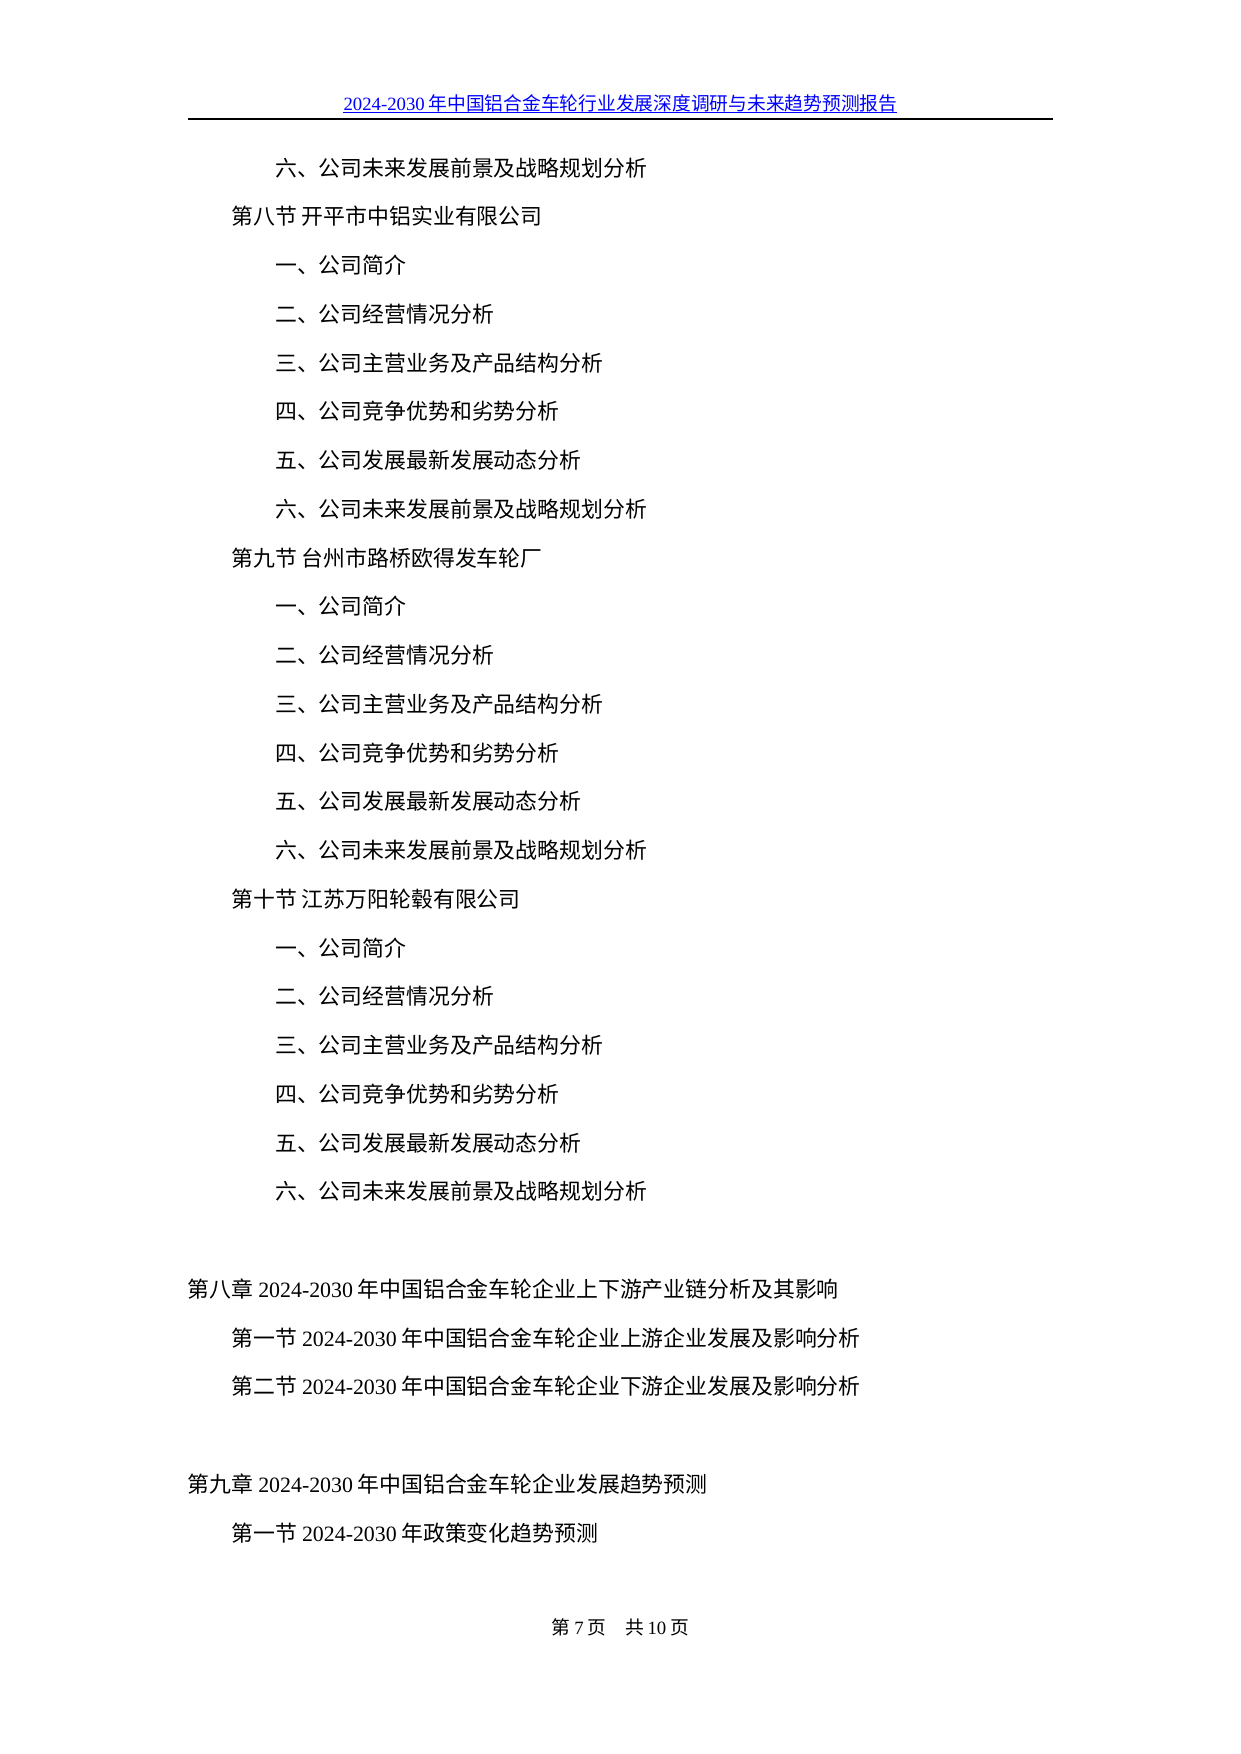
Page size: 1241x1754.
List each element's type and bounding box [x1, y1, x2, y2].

text [187, 150, 1053, 1548]
